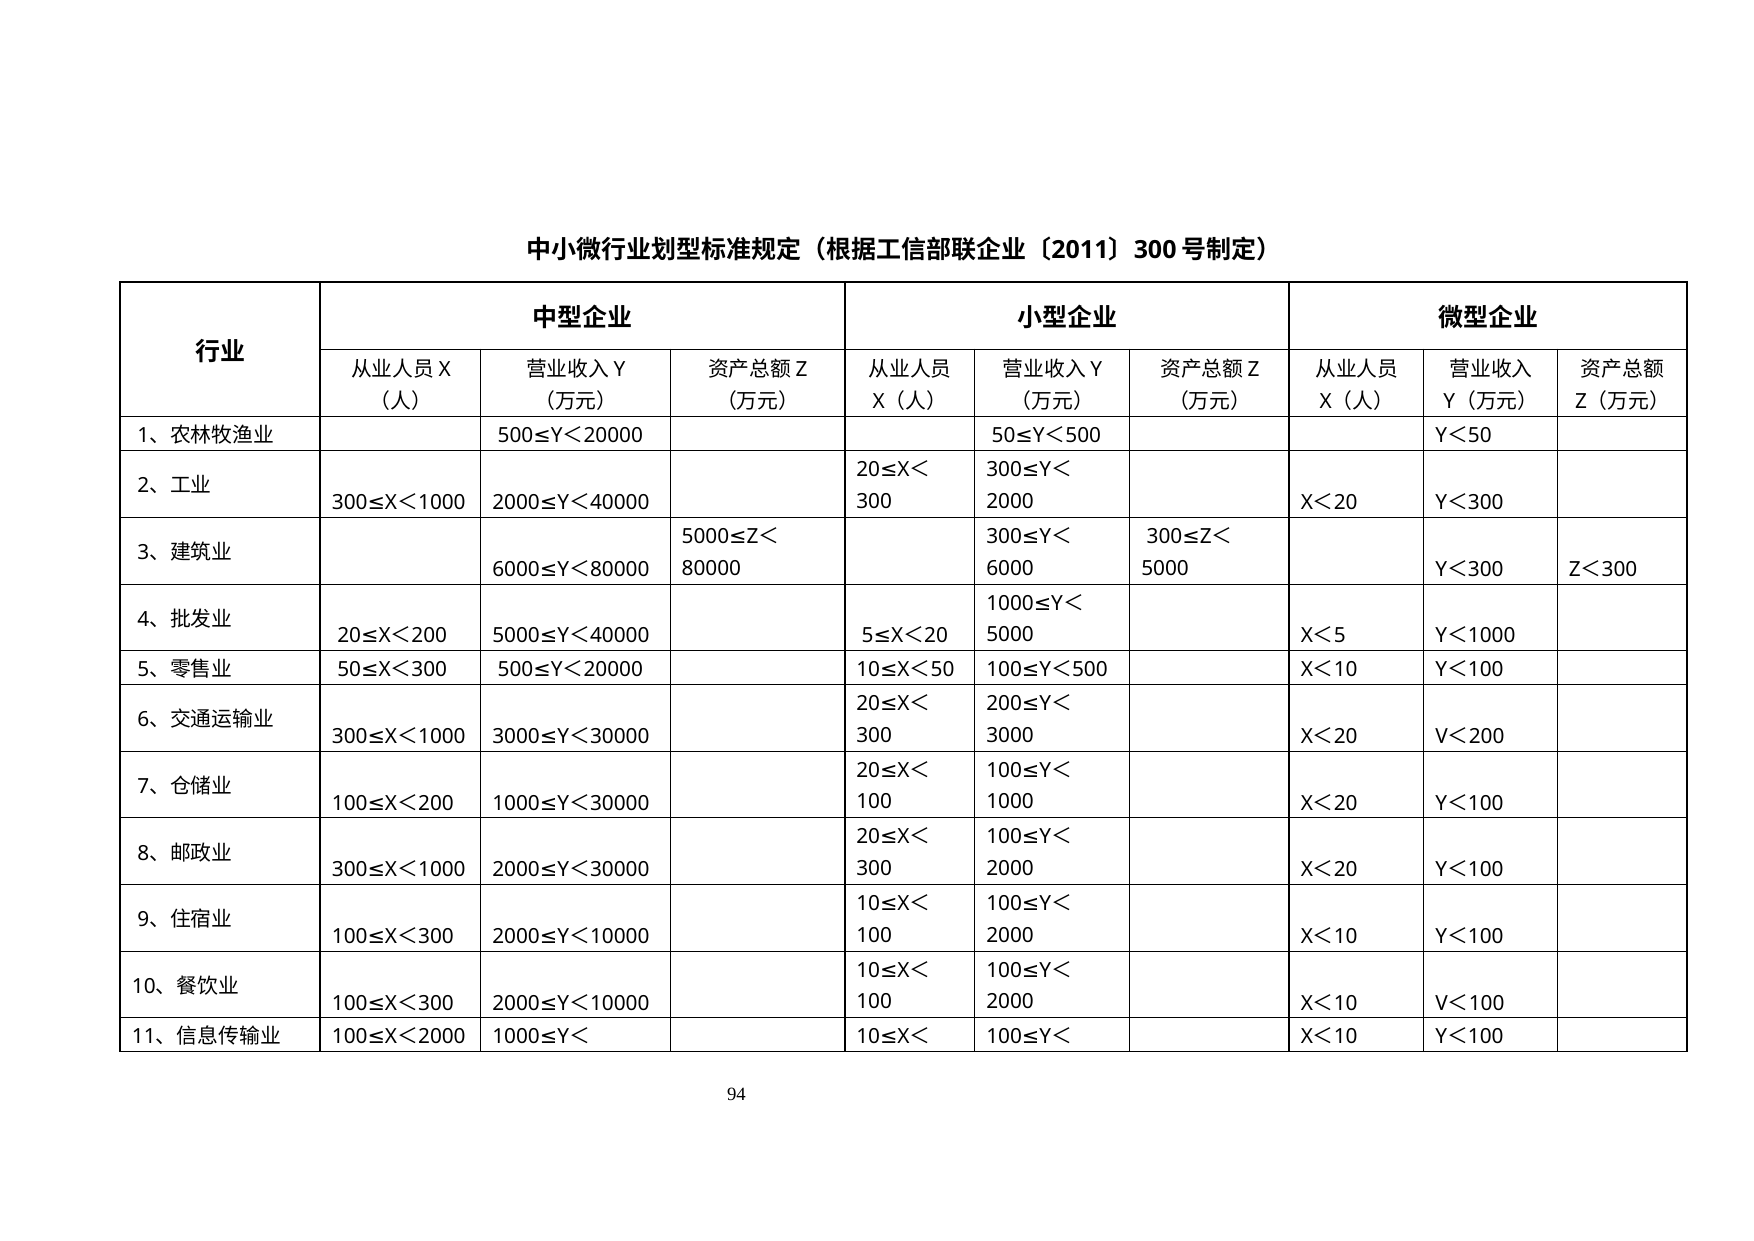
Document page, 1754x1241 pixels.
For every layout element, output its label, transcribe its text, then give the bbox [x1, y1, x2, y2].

table_cell 5000≤Y＜40000 [481, 585, 670, 650]
table_cell [671, 885, 844, 951]
table_cell 100≤Y＜2000 [975, 952, 1129, 1017]
table_cell 2000≤Y＜30000 [481, 818, 670, 884]
table_cell 10≤X＜100 [846, 1018, 974, 1051]
table_cell [671, 752, 844, 817]
table_cell Y＜50 [1424, 417, 1557, 450]
table_cell X＜10 [1290, 1018, 1423, 1051]
table_cell 资产总额Z （万元） [671, 350, 844, 416]
table_cell 7、仓储业 [121, 752, 319, 817]
table_cell [671, 451, 844, 517]
table_cell X＜20 [1290, 685, 1423, 751]
table_cell 行业 [121, 283, 319, 416]
table_cell 100≤X＜200 [321, 752, 480, 817]
table_cell 小型企业 [846, 283, 1288, 348]
table_cell 2000≤Y＜10000 [481, 952, 670, 1017]
table_cell 100≤Y＜1000 [975, 752, 1129, 817]
table_cell 5000≤Z＜80000 [671, 518, 844, 583]
table_cell Z＜300 [1558, 518, 1686, 583]
table_cell Y＜100 [1424, 885, 1557, 951]
table_cell [1130, 651, 1288, 684]
table_cell 20≤X＜300 [846, 451, 974, 517]
table_cell 100≤Y＜1000 [975, 1018, 1129, 1051]
table_cell 100≤X＜300 [321, 885, 480, 951]
table_cell 200≤Y＜3000 [975, 685, 1129, 751]
table_cell [1130, 417, 1288, 450]
table_cell 3、建筑业 [121, 518, 319, 583]
table_cell 10≤X＜100 [846, 952, 974, 1017]
table_cell V＜200 [1424, 685, 1557, 751]
table_cell [1558, 885, 1686, 951]
table_cell 从业人员X（人） [846, 350, 974, 416]
table_cell [846, 518, 974, 583]
table_cell [671, 818, 844, 884]
table_cell 300≤Y＜6000 [975, 518, 1129, 583]
table_cell 10≤X＜100 [846, 885, 974, 951]
table_cell 5≤X＜20 [846, 585, 974, 650]
table_cell [1130, 685, 1288, 751]
table_cell [1558, 585, 1686, 650]
table_cell 300≤X＜1000 [321, 818, 480, 884]
table_cell 500≤Y＜20000 [481, 651, 670, 684]
table_cell [1558, 685, 1686, 751]
table_cell 100≤Y＜2000 [975, 885, 1129, 951]
table_cell 6000≤Y＜80000 [481, 518, 670, 583]
table_cell 500≤Y＜20000 [481, 417, 670, 450]
table_cell Y＜100 [1424, 752, 1557, 817]
table_cell 中型企业 [321, 283, 844, 348]
table_cell [671, 585, 844, 650]
table_cell [1558, 952, 1686, 1017]
table_cell [1130, 752, 1288, 817]
table_cell 10、餐饮业 [121, 952, 319, 1017]
table_cell X＜20 [1290, 451, 1423, 517]
table_cell X＜10 [1290, 952, 1423, 1017]
table_cell [1558, 651, 1686, 684]
table_cell 10≤X＜50 [846, 651, 974, 684]
table_cell 营业收入Y （万元） [481, 350, 670, 416]
table_cell 6、交通运输业 [121, 685, 319, 751]
table_cell [1130, 885, 1288, 951]
table_cell 300≤Y＜2000 [975, 451, 1129, 517]
table_cell 20≤X＜300 [846, 818, 974, 884]
table_cell 从业人员X（人） [321, 350, 480, 416]
table_cell 2000≤Y＜40000 [481, 451, 670, 517]
table_cell Y＜300 [1424, 518, 1557, 583]
table_cell X＜20 [1290, 752, 1423, 817]
table_cell 1000≤Y＜30000 [481, 752, 670, 817]
table_header 中小微行业划型标准规定（根据工信部联企业〔2011〕300号制定） [120, 215, 1687, 281]
table_cell 300≤X＜1000 [321, 685, 480, 751]
table_cell Y＜300 [1424, 451, 1557, 517]
table_cell 100≤Y＜2000 [975, 818, 1129, 884]
table_cell [671, 1018, 844, 1051]
table_cell 微型企业 [1290, 283, 1686, 348]
table_cell X＜5 [1290, 585, 1423, 650]
table_cell Y＜100 [1424, 1018, 1557, 1051]
table_cell 300≤Z＜5000 [1130, 518, 1288, 583]
table_cell [1130, 585, 1288, 650]
table_cell [671, 952, 844, 1017]
table_cell [846, 417, 974, 450]
table_cell 营业收入Y（万元） [1424, 350, 1557, 416]
table_cell [1558, 451, 1686, 517]
table_cell 20≤X＜100 [846, 752, 974, 817]
table_cell [1558, 417, 1686, 450]
table_cell 100≤X＜300 [321, 952, 480, 1017]
table_cell 100≤Y＜500 [975, 651, 1129, 684]
table_cell [1130, 952, 1288, 1017]
table_cell Y＜1000 [1424, 585, 1557, 650]
table_cell [671, 685, 844, 751]
table_cell 4、批发业 [121, 585, 319, 650]
table_cell [1558, 1018, 1686, 1051]
table_cell 资产总额Z （万元） [1130, 350, 1288, 416]
table_cell 300≤X＜1000 [321, 451, 480, 517]
table_cell [671, 417, 844, 450]
table_cell [1558, 818, 1686, 884]
table_cell 资产总额Z（万元） [1558, 350, 1686, 416]
table_cell 50≤Y＜500 [975, 417, 1129, 450]
table_cell V＜100 [1424, 952, 1557, 1017]
table_cell X＜10 [1290, 885, 1423, 951]
table_cell 100≤X＜2000 [321, 1018, 480, 1051]
table_cell 1000≤Y＜5000 [975, 585, 1129, 650]
table_cell 2、工业 [121, 451, 319, 517]
table_cell 11、信息传输业 [121, 1018, 319, 1051]
table_cell 20≤X＜300 [846, 685, 974, 751]
table_cell [1130, 451, 1288, 517]
table_cell [671, 651, 844, 684]
table_cell 1、农林牧渔业 [121, 417, 319, 450]
table_cell [1290, 417, 1423, 450]
table_cell 2000≤Y＜10000 [481, 885, 670, 951]
table_cell Y＜100 [1424, 651, 1557, 684]
table_cell [321, 518, 480, 583]
table_cell [321, 417, 480, 450]
table_cell 营业收入Y （万元） [975, 350, 1129, 416]
table_cell 20≤X＜200 [321, 585, 480, 650]
table_cell 3000≤Y＜30000 [481, 685, 670, 751]
table_cell 1000≤Y＜100000 [481, 1018, 670, 1051]
table_cell X＜10 [1290, 651, 1423, 684]
table_cell 50≤X＜300 [321, 651, 480, 684]
table_cell 9、住宿业 [121, 885, 319, 951]
table_cell [1290, 518, 1423, 583]
table_cell Y＜100 [1424, 818, 1557, 884]
table_cell 从业人员X（人） [1290, 350, 1423, 416]
table_cell X＜20 [1290, 818, 1423, 884]
table_cell 8、邮政业 [121, 818, 319, 884]
table_cell [1130, 1018, 1288, 1051]
table_cell [1558, 752, 1686, 817]
table_cell 5、零售业 [121, 651, 319, 684]
table_cell [1130, 818, 1288, 884]
